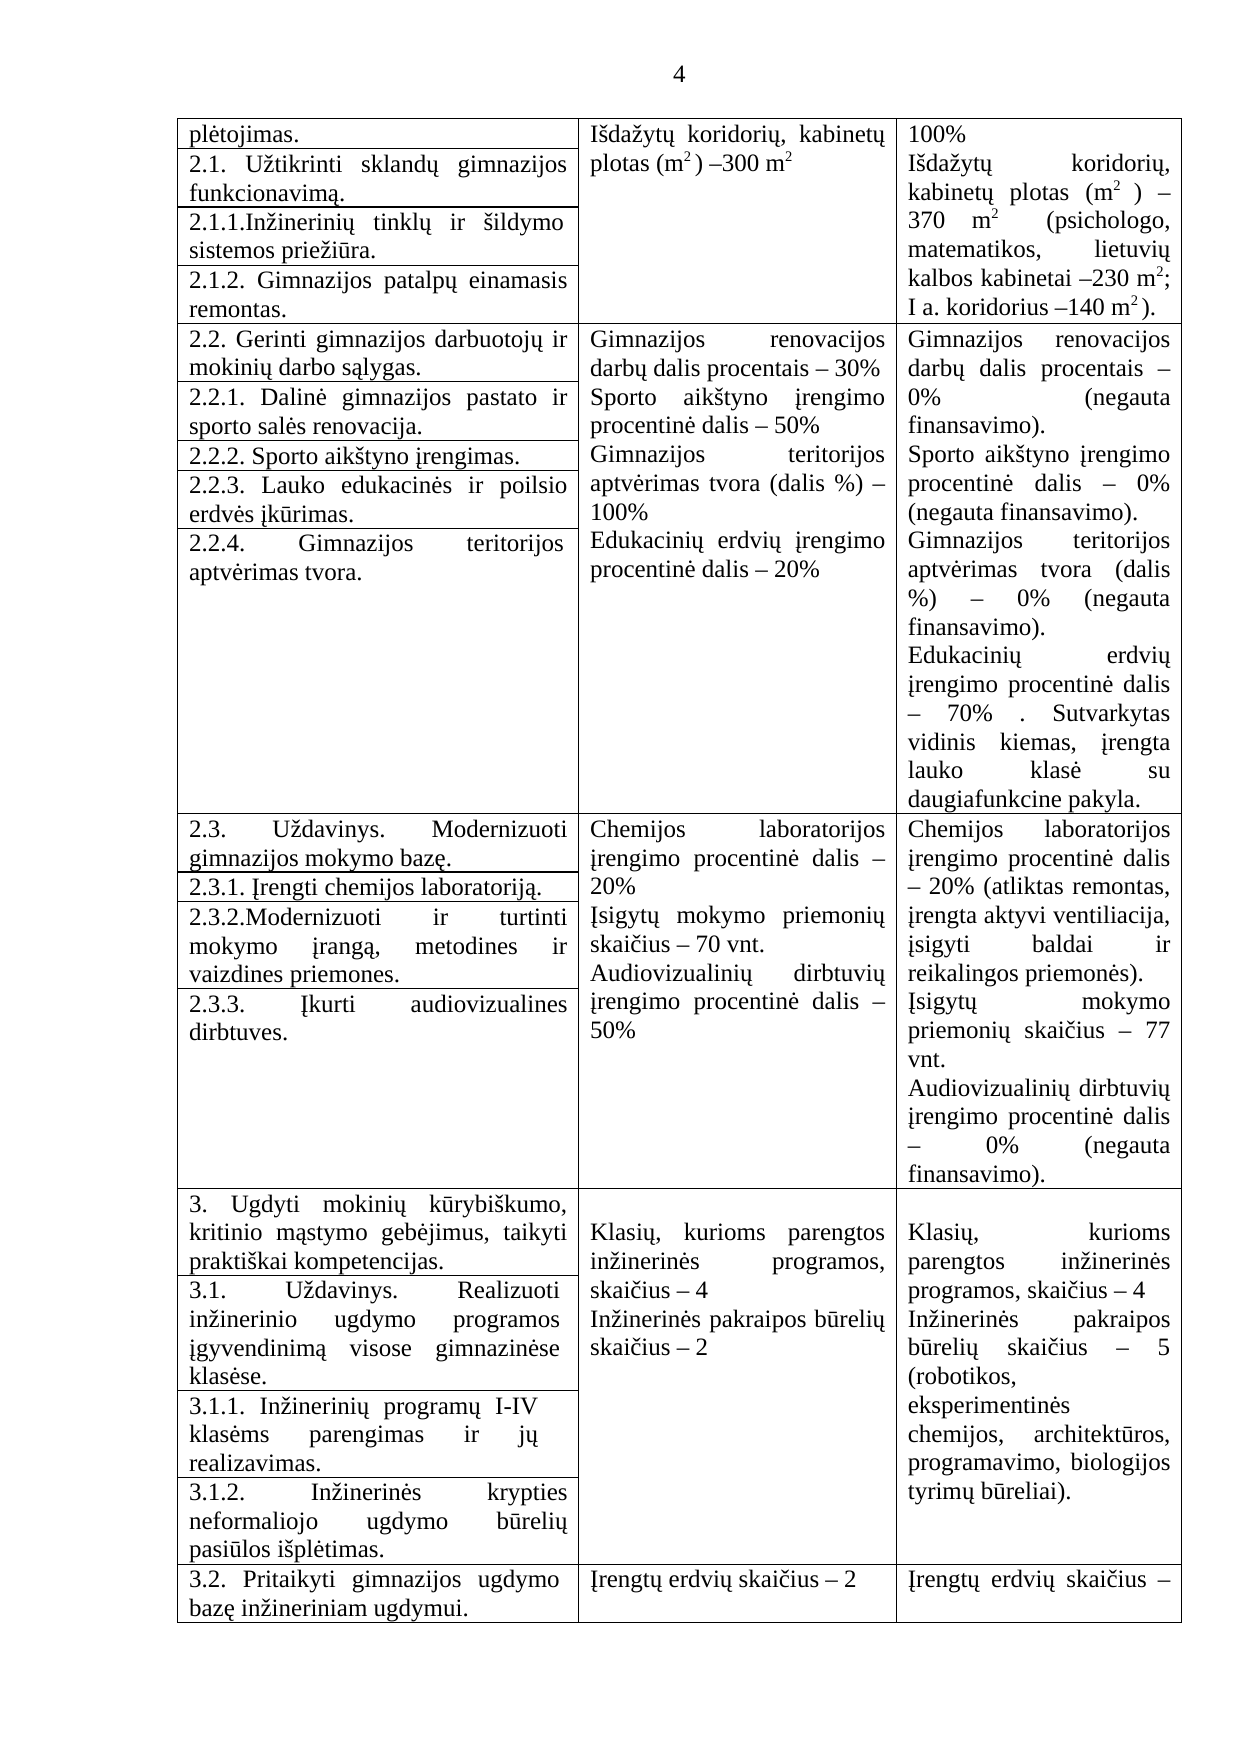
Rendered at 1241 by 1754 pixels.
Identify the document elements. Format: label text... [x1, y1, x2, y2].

table_cell 2.2.3. Lauko edukacinės ir poilsio erdvės įkūrimas. [178, 471, 578, 528]
table_cell 2.3.3. Įkurti audiovizualines dirbtuves. [178, 989, 578, 1188]
table_cell 3. Ugdyti mokinių kūrybiškumo, kritinio mąstymo gebėjimus, taikyti praktiškai kompetencijas. [178, 1189, 578, 1275]
table_cell Gimnazijos renovacijos darbų dalis procentais – 30% Sporto aikštyno įrengimo procentinė dalis – 50% Gimnazijos teritorijos aptvėrimas tvora (dalis %) – 100% Edukacinių erdvių įrengimo procentinė dalis – 20% [579, 324, 896, 813]
table_cell 2.1.1.Inžinerinių tinklų ir šildymo sistemos priežiūra. [178, 208, 578, 264]
table_cell 2.3. Uždavinys. Modernizuoti gimnazijos mokymo bazę. [178, 814, 578, 871]
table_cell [897, 119, 1181, 323]
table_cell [178, 119, 578, 148]
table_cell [579, 1565, 896, 1622]
table_cell 2.1. Užtikrinti sklandų gimnazijos funkcionavimą. [178, 149, 578, 206]
table_cell 2.2.2. Sporto aikštyno įrengimas. [178, 441, 578, 469]
table_cell Chemijos laboratorijos įrengimo procentinė dalis – 20% (atliktas remontas, įrengta aktyvi ventiliacija, įsigyti baldai ir reikalingos priemonės). Įsigytų mokymo priemonių skaičius – 77 vnt. Audiovizualinių dirbtuvių įrengimo procentinė dalis – 0% (negauta finansavimo). [897, 814, 1181, 1188]
table_cell 3.2. Pritaikyti gimnazijos ugdymo bazę inžineriniam ugdymui. [178, 1565, 578, 1622]
table_cell 3.1.1. Inžinerinių programų I-IV klasėms parengimas ir jų realizavimas. [178, 1391, 578, 1477]
table_cell Klasių, kurioms parengtos inžinerinės programos, skaičius – 4 Inžinerinės pakraipos būrelių skaičius – 5 (robotikos, eksperimentinės chemijos, architektūros, programavimo, biologijos tyrimų būreliai). [897, 1189, 1181, 1563]
table_cell 2.2.4. Gimnazijos teritorijos aptvėrimas tvora. [178, 529, 578, 813]
table_cell 2.2. Gerinti gimnazijos darbuotojų ir mokinių darbo sąlygas. [178, 324, 578, 381]
table_cell 2.1.2. Gimnazijos patalpų einamasis remontas. [178, 266, 578, 323]
table_cell 3.1.2. Inžinerinės krypties neformaliojo ugdymo būrelių pasiūlos išplėtimas. [178, 1478, 578, 1563]
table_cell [579, 119, 896, 323]
table_cell Chemijos laboratorijos įrengimo procentinė dalis – 20% Įsigytų mokymo priemonių skaičius – 70 vnt. Audiovizualinių dirbtuvių įrengimo procentinė dalis – 50% [579, 814, 896, 1188]
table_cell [897, 1565, 1181, 1622]
table_cell 2.2.1. Dalinė gimnazijos pastato ir sporto salės renovacija. [178, 382, 578, 440]
table_cell Klasių, kurioms parengtos inžinerinės programos, skaičius – 4 Inžinerinės pakraipos būrelių skaičius – 2 [579, 1189, 896, 1563]
table_cell Gimnazijos renovacijos darbų dalis procentais – 0% (negauta finansavimo). Sporto aikštyno įrengimo procentinė dalis – 0% (negauta finansavimo). Gimnazijos teritorijos aptvėrimas tvora (dalis %) – 0% (negauta finansavimo). Edukacinių erdvių įrengimo procentinė dalis – 70% . Sutvarkytas vidinis kiemas, įrengta lauko klasė su daugiafunkcine pakyla. [897, 324, 1181, 813]
table_cell 3.1. Uždavinys. Realizuoti inžinerinio ugdymo programos įgyvendinimą visose gimnazinėse klasėse. [178, 1276, 578, 1390]
table_cell 2.3.2.Modernizuoti ir turtinti mokymo įrangą, metodines ir vaizdines priemones. [178, 902, 578, 988]
table_cell 2.3.1. Įrengti chemijos laboratoriją. [178, 873, 578, 901]
